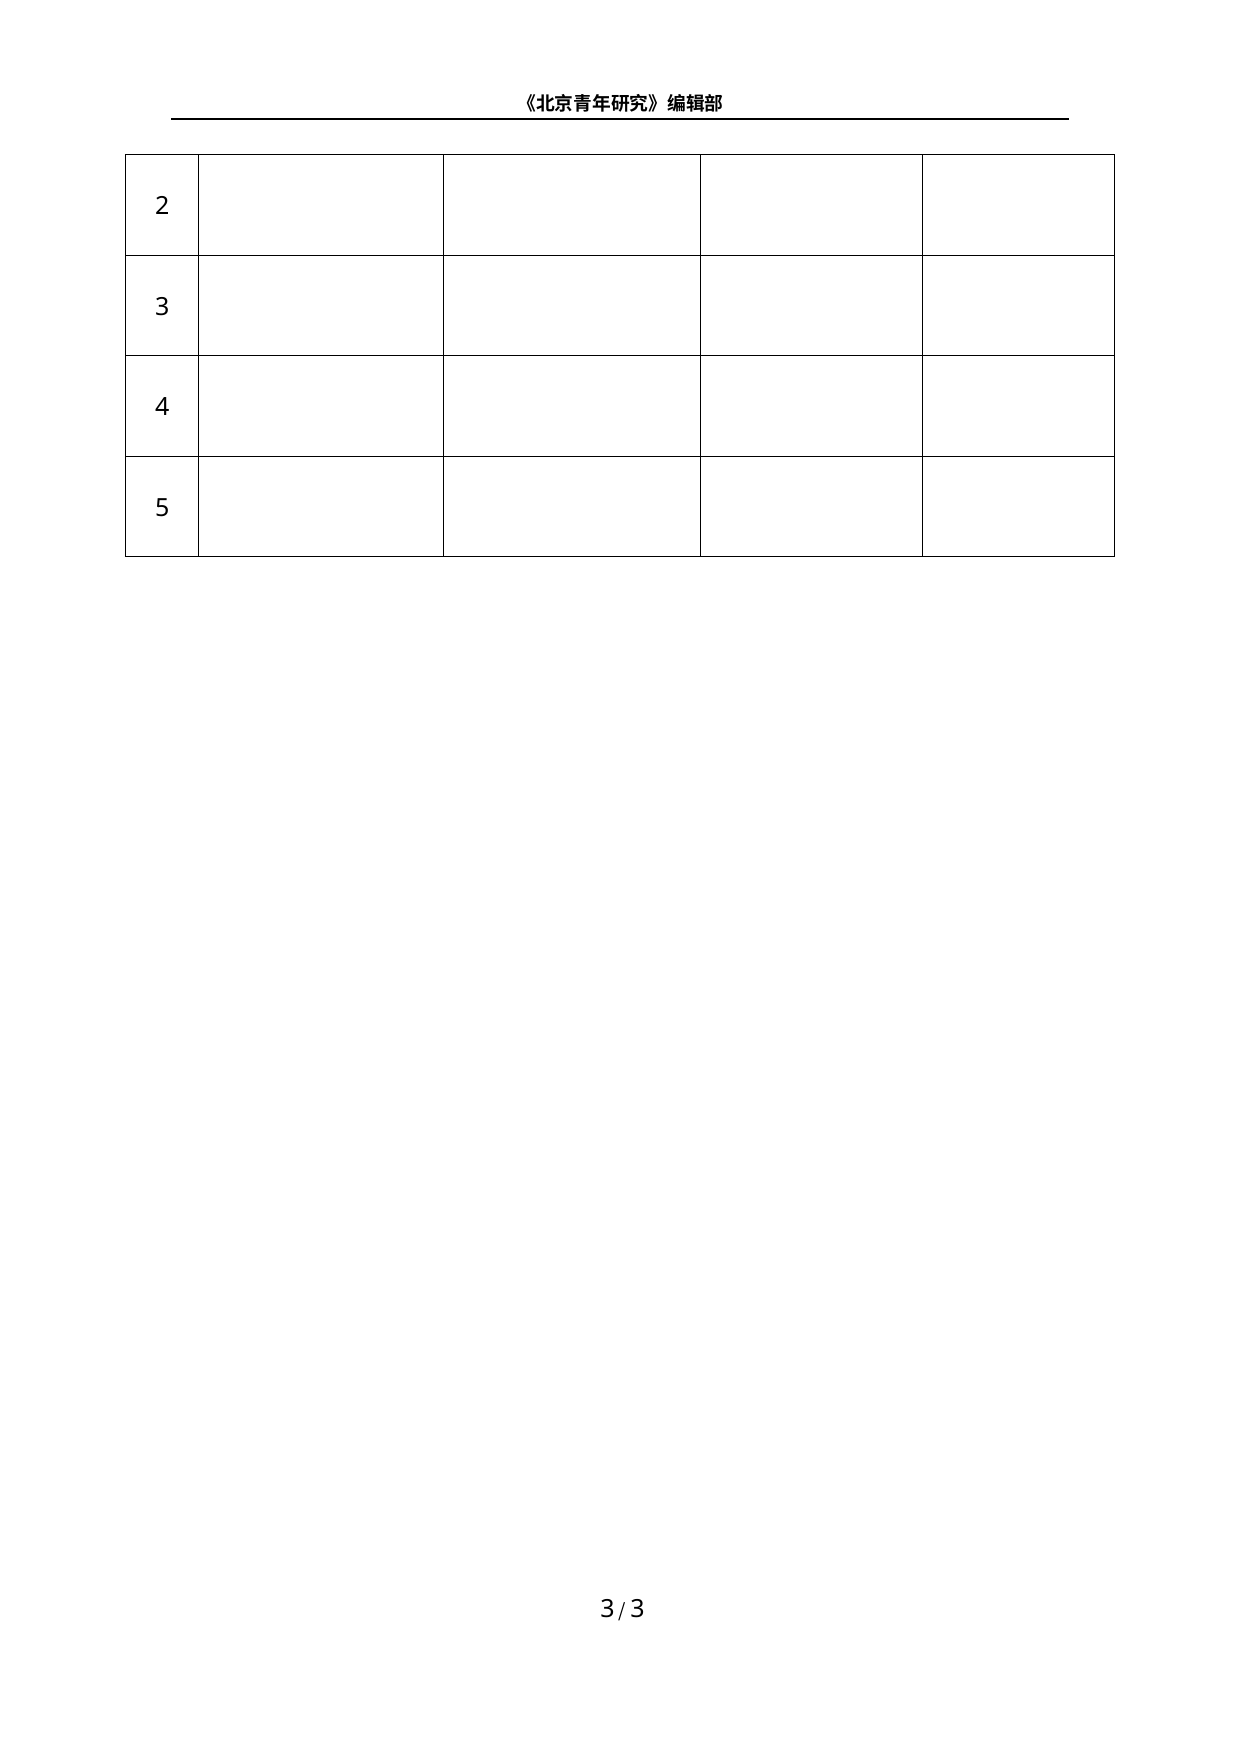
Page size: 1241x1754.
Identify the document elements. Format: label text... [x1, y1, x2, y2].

table_cell [701, 457, 922, 556]
table_cell [444, 155, 700, 255]
table_cell [444, 256, 700, 355]
table_cell [701, 356, 922, 456]
table_cell [923, 356, 1114, 456]
table_cell 3 [126, 256, 198, 355]
table_cell [444, 356, 700, 456]
table_cell [199, 457, 443, 556]
table_cell 5 [126, 457, 198, 556]
table_cell [199, 256, 443, 355]
table_cell [444, 457, 700, 556]
table_cell [923, 256, 1114, 355]
table_cell [701, 256, 922, 355]
table_cell [923, 155, 1114, 255]
table_cell 2 [126, 155, 198, 255]
table_cell [701, 155, 922, 255]
table_cell [199, 155, 443, 255]
table_cell [199, 356, 443, 456]
table_cell 4 [126, 356, 198, 456]
table_cell [923, 457, 1114, 556]
